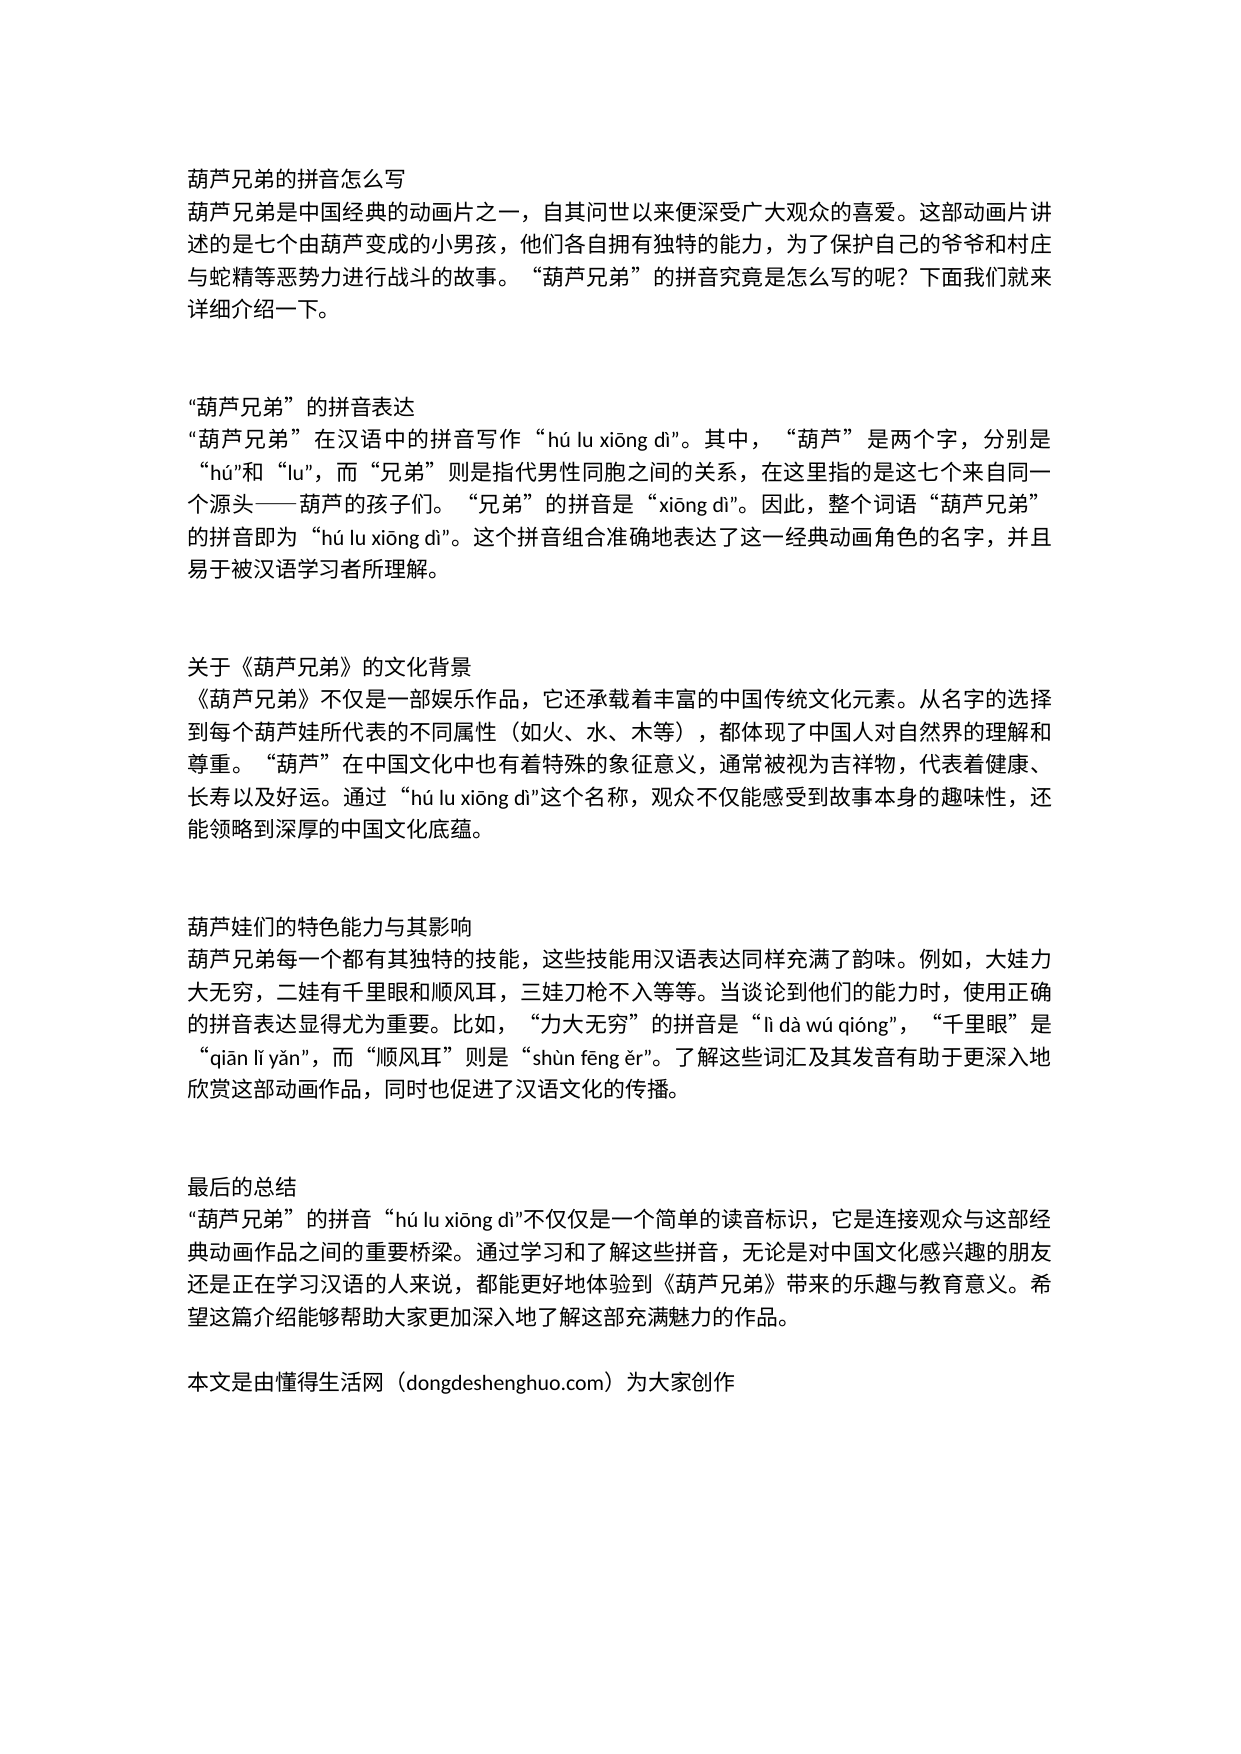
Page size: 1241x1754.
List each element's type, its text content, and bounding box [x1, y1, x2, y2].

text “葫芦兄弟”的拼音表达 [187, 389, 1053, 422]
text 葫芦兄弟的拼音怎么写 [187, 162, 1053, 194]
text 《葫芦兄弟》不仅是一部娱乐作品，它还承载着丰富的中国传统文化元素。从名字的选择到每个葫芦娃所代表的不同属性（如火、水、木等），都体现了中国人对自然界的理解和尊重。“葫芦”在中国文化中也有着特殊的象征意义，通常被视为吉祥物，代表着健康、长寿以及好运。通过“hú lu xiōng dì”这个名称，观众不仅能感受到故事本身的趣味性，还能领略到深厚的中国文化底蕴。 [187, 682, 1053, 844]
text 葫芦兄弟每一个都有其独特的技能，这些技能用汉语表达同样充满了韵味。例如，大娃力大无穷，二娃有千里眼和顺风耳，三娃刀枪不入等等。当谈论到他们的能力时，使用正确的拼音表达显得尤为重要。比如，“力大无穷”的拼音是“lì dà wú qióng”，“千里眼”是“qiān lǐ yǎn”，而“顺风耳”则是“shùn fēng ěr”。了解这些词汇及其发音有助于更深入地欣赏这部动画作品，同时也促进了汉语文化的传播。 [187, 942, 1053, 1104]
text “葫芦兄弟”的拼音“hú lu xiōng dì”不仅仅是一个简单的读音标识，它是连接观众与这部经典动画作品之间的重要桥梁。通过学习和了解这些拼音，无论是对中国文化感兴趣的朋友还是正在学习汉语的人来说，都能更好地体验到《葫芦兄弟》带来的乐趣与教育意义。希望这篇介绍能够帮助大家更加深入地了解这部充满魅力的作品。 [187, 1202, 1053, 1332]
text 葫芦兄弟是中国经典的动画片之一，自其问世以来便深受广大观众的喜爱。这部动画片讲述的是七个由葫芦变成的小男孩，他们各自拥有独特的能力，为了保护自己的爷爷和村庄，与蛇精等恶势力进行战斗的故事。“葫芦兄弟”的拼音究竟是怎么写的呢？下面我们就来详细介绍一下。 [187, 194, 1053, 324]
text 关于《葫芦兄弟》的文化背景 [187, 649, 1053, 682]
text 葫芦娃们的特色能力与其影响 [187, 909, 1053, 942]
text 最后的总结 [187, 1169, 1053, 1202]
text “葫芦兄弟”在汉语中的拼音写作“hú lu xiōng dì”。其中，“葫芦”是两个字，分别是“hú”和“lu”，而“兄弟”则是指代男性同胞之间的关系，在这里指的是这七个来自同一个源头——葫芦的孩子们。“兄弟”的拼音是“xiōng dì”。因此，整个词语“葫芦兄弟”的拼音即为“hú lu xiōng dì”。这个拼音组合准确地表达了这一经典动画角色的名字，并且易于被汉语学习者所理解。 [187, 422, 1053, 584]
text 本文是由懂得生活网（dongdeshenghuo.com）为大家创作 [187, 1364, 1053, 1397]
